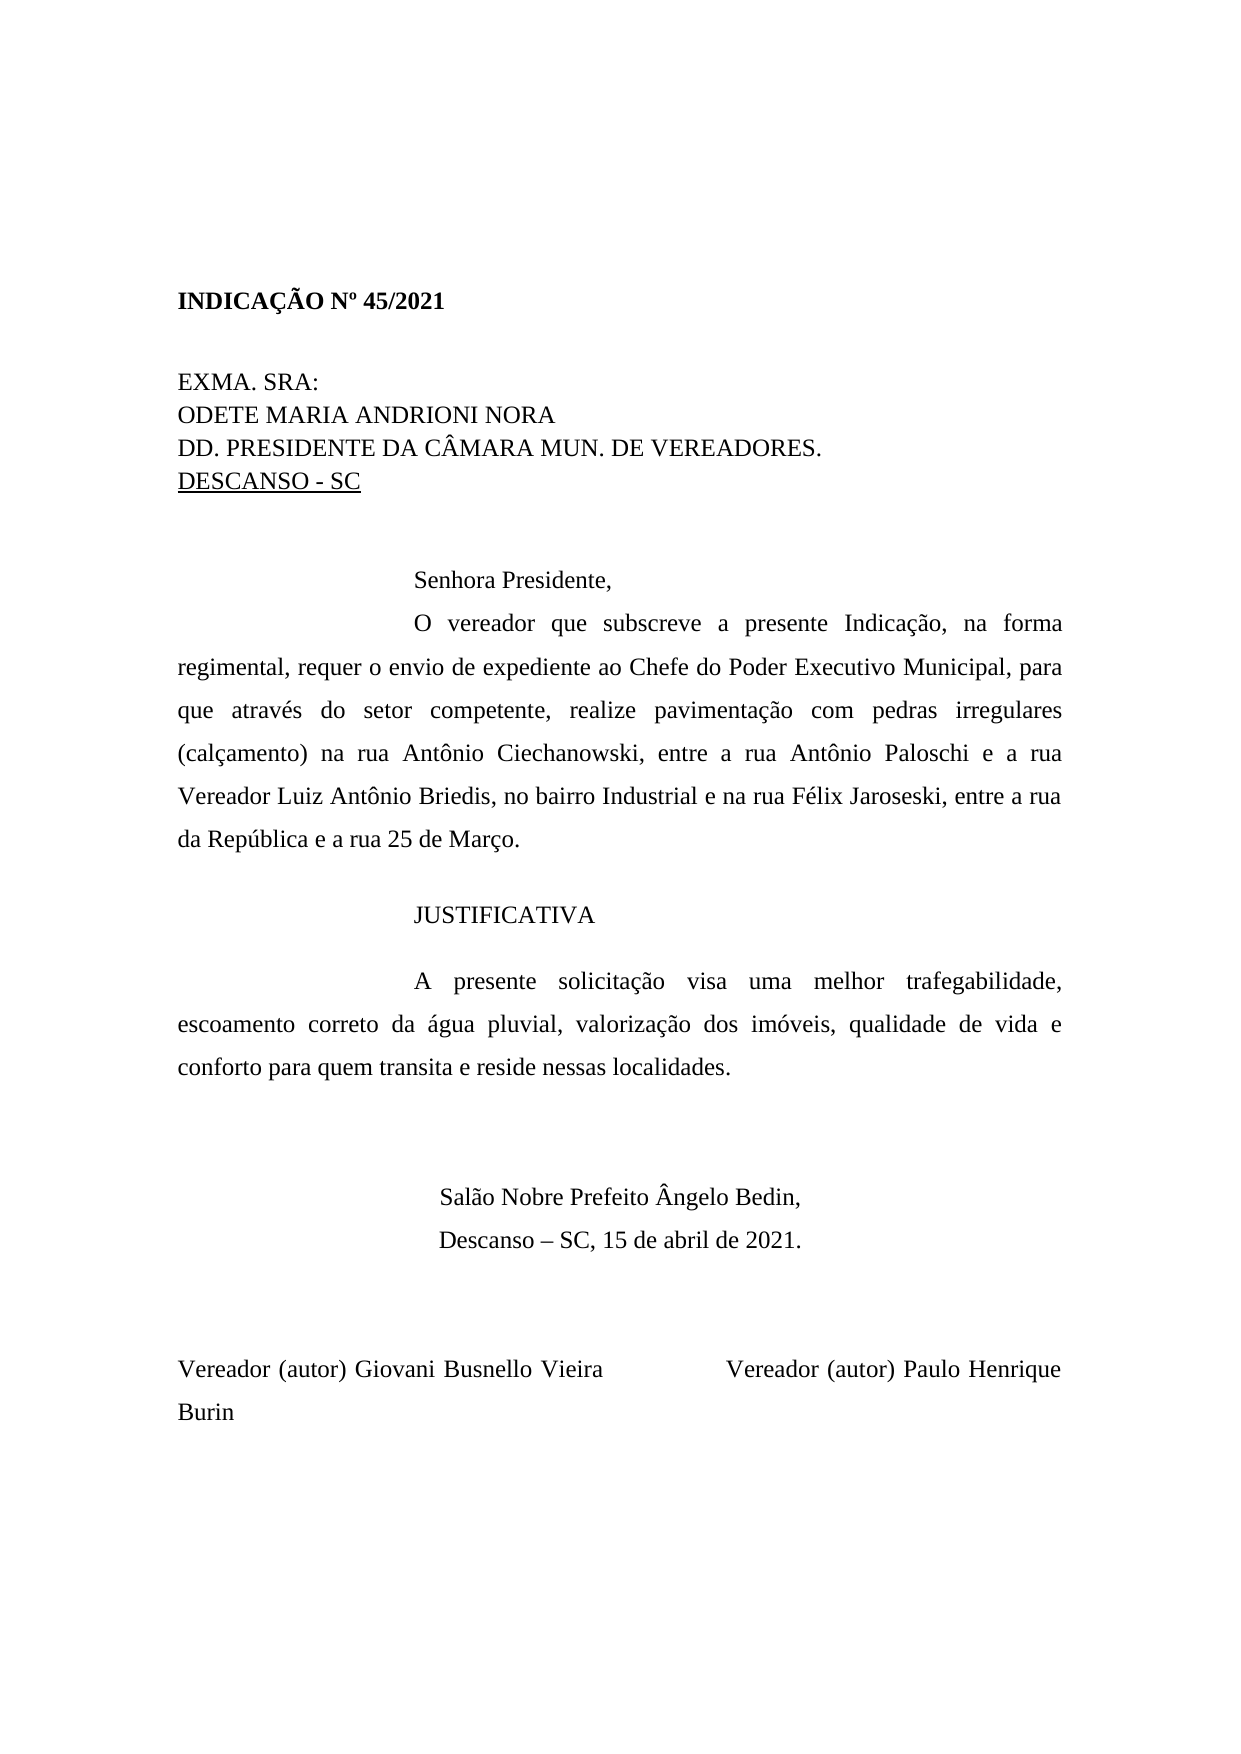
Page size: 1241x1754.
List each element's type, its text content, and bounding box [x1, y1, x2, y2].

text DESCANSO - SC [177, 466, 1063, 495]
text O vereador que subscreve a presente Indicação, na forma regimental, requer o envio de expediente ao Chefe do Poder Executivo Municipal, para que através do setor competente, realize pavimentação com pedras irregulares (calçamento) na rua Antônio Ciechanowski, entre a rua Antônio Paloschi e a rua Vereador Luiz Antônio Briedis, no bairro Industrial e na rua Félix Jaroseski, entre a rua da República e a rua 25 de Março. [177, 608, 1063, 853]
text Senhora Presidente, [177, 565, 1063, 594]
text A presente solicitação visa uma melhor trafegabilidade, escoamento correto da água pluvial, valorização dos imóveis, qualidade de vida e conforto para quem transita e reside nessas localidades. [177, 966, 1063, 1081]
text JUSTIFICATIVA [177, 900, 1063, 929]
text DD. PRESIDENTE DA CÂMARA MUN. DE VEREADORES. [177, 433, 1063, 462]
text INDICAÇÃO Nº 45/2021 [177, 286, 1063, 315]
text EXMA. SRA: [177, 367, 1063, 396]
text Salão Nobre Prefeito Ângelo Bedin, [177, 1182, 1063, 1211]
text ODETE MARIA ANDRIONI NORA [177, 400, 1063, 429]
text Vereador (autor) Giovani Busnello Vieira Vereador (autor) Paulo Henrique Burin [177, 1354, 1063, 1426]
text Descanso – SC, 15 de abril de 2021. [177, 1225, 1063, 1254]
